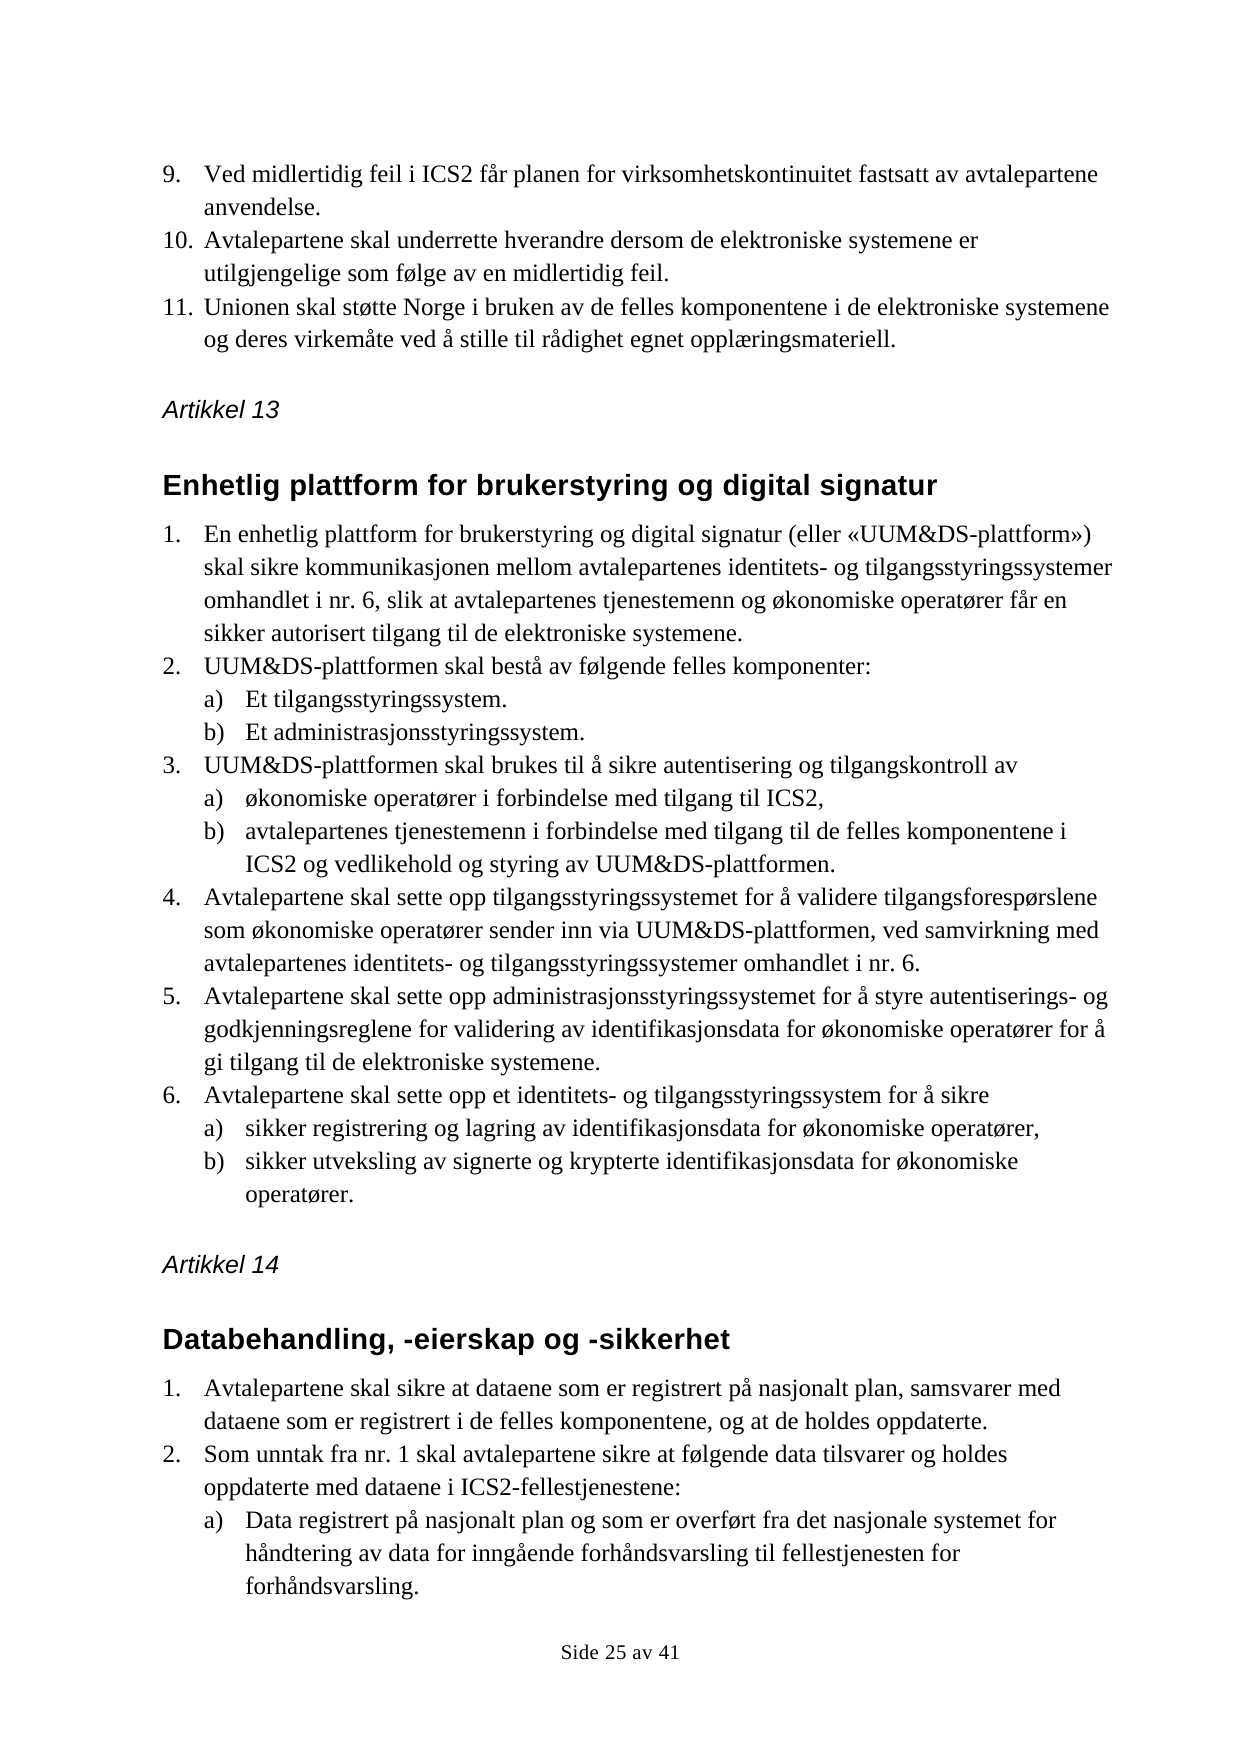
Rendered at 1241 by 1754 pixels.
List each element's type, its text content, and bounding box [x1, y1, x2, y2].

list a) økonomiske operatører i forbindelse med tilgang til ICS2, [204, 783, 1119, 812]
list 11. Unionen skal støtte Norge i bruken av de felles komponentene i de elektroniske systemene og deres virkemåte ved å stille til rådighet egnet opplæringsmateriell. [162, 292, 1119, 353]
list 10. Avtalepartene skal underrette hverandre dersom de elektroniske systemene er utilgjengelige som følge av en midlertidig feil. [162, 226, 1119, 287]
text Artikkel 14 [162, 1249, 1119, 1278]
list 2. UUM&DS-plattformen skal bestå av følgende felles komponenter: [162, 651, 1119, 679]
list 4. Avtalepartene skal sette opp tilgangsstyringssystemet for å validere tilgangsforespørslene som økonomiske operatører sender inn via UUM&DS-plattformen, ved samvirkning med avtalepartenes identitets- og tilgangsstyringssystemer omhandlet i nr. 6. [162, 882, 1119, 977]
list a) Data registrert på nasjonalt plan og som er overført fra det nasjonale systemet for håndtering av data for inngående forhåndsvarsling til fellestjenesten for forhåndsvarsling. [204, 1505, 1119, 1600]
list 5. Avtalepartene skal sette opp administrasjonsstyringssystemet for å styre autentiserings- og godkjenningsreglene for validering av identifikasjonsdata for økonomiske operatører for å gi tilgang til de elektroniske systemene. [162, 981, 1119, 1076]
list a) Et tilgangsstyringssystem. [204, 684, 1119, 712]
list b) sikker utveksling av signerte og krypterte identifikasjonsdata for økonomiske operatører. [204, 1146, 1119, 1208]
list b) avtalepartenes tjenestemenn i forbindelse med tilgang til de felles komponentene i ICS2 og vedlikehold og styring av UUM&DS-plattformen. [204, 816, 1119, 878]
list 2. Som unntak fra nr. 1 skal avtalepartene sikre at følgende data tilsvarer og holdes oppdaterte med dataene i ICS2-fellestjenestene: [162, 1439, 1119, 1501]
list 6. Avtalepartene skal sette opp et identitets- og tilgangsstyringssystem for å sikre [162, 1080, 1119, 1109]
list 1. Avtalepartene skal sikre at dataene som er registrert på nasjonalt plan, samsvarer med dataene som er registrert i de felles komponentene, og at de holdes oppdaterte. [162, 1373, 1119, 1435]
list 9. Ved midlertidig feil i ICS2 får planen for virksomhetskontinuitet fastsatt av avtalepartene anvendelse. [162, 159, 1119, 221]
list b) Et administrasjonsstyringssystem. [204, 717, 1119, 746]
text Artikkel 13 [162, 395, 1119, 424]
list 3. UUM&DS-plattformen skal brukes til å sikre autentisering og tilgangskontroll av [162, 750, 1119, 778]
list a) sikker registrering og lagring av identifikasjonsdata for økonomiske operatører, [204, 1113, 1119, 1142]
subtitle Enhetlig plattform for brukerstyring og digital signatur [162, 468, 1119, 501]
subtitle Databehandling, -eierskap og -sikkerhet [162, 1322, 1119, 1356]
list 1. En enhetlig plattform for brukerstyring og digital signatur (eller «UUM&DS-plattform») skal sikre kommunikasjonen mellom avtalepartenes identitets- og tilgangsstyringssystemer omhandlet i nr. 6, slik at avtalepartenes tjenestemenn og økonomiske operatører får en sikker autorisert tilgang til de elektroniske systemene. [162, 519, 1119, 646]
